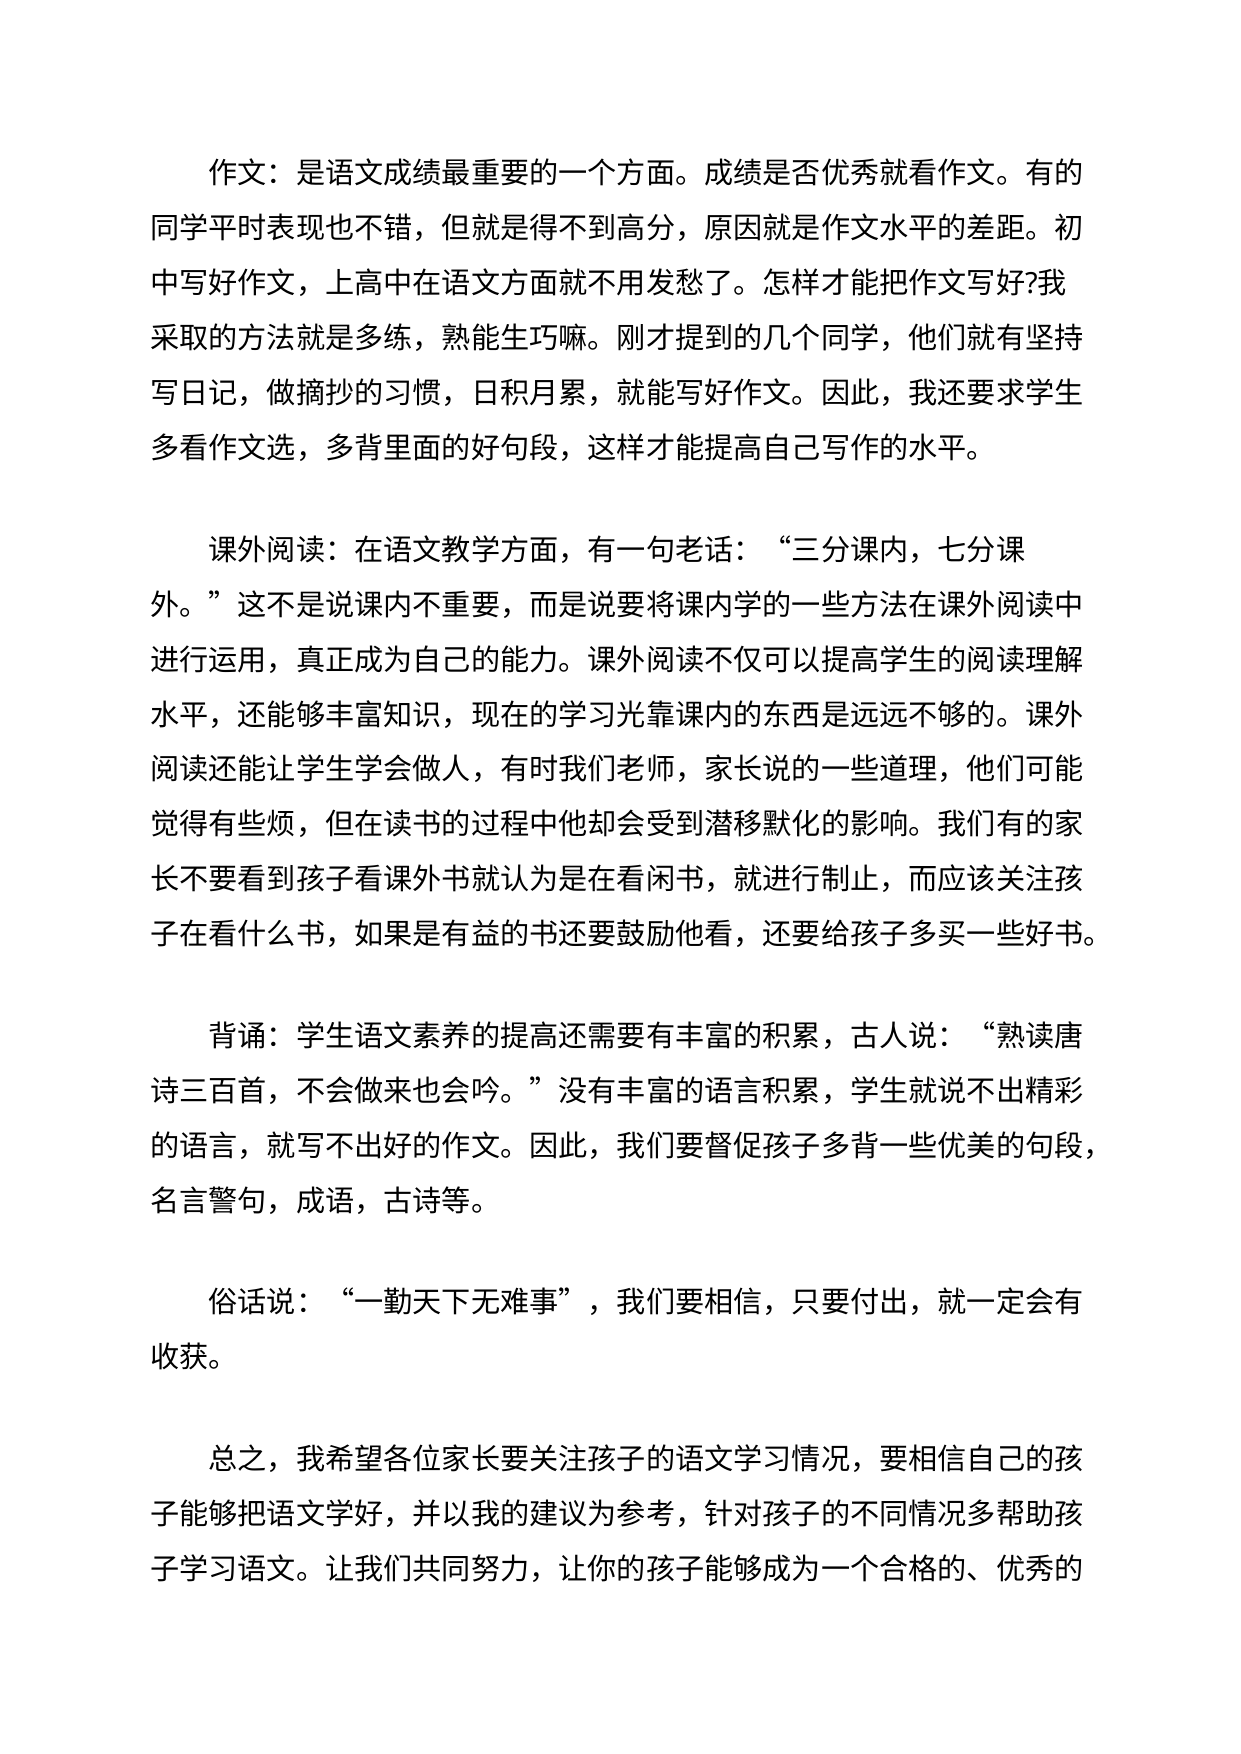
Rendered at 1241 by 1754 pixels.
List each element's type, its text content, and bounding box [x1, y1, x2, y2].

text 背诵：学生语文素养的提高还需要有丰富的积累，古人说：“熟读唐诗三百首，不会做来也会吟。”没有丰富的语言积累，学生就说不出精彩的语言，就写不出好的作文。因此，我们要督促孩子多背一些优美的句段，名言警句，成语，古诗等。 [150, 1012, 1090, 1219]
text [150, 1436, 1090, 1588]
text 作文：是语文成绩最重要的一个方面。成绩是否优秀就看作文。有的同学平时表现也不错，但就是得不到高分，原因就是作文水平的差距。初中写好作文，上高中在语文方面就不用发愁了。怎样才能把作文写好?我采取的方法就是多练，熟能生巧嘛。刚才提到的几个同学，他们就有坚持写日记，做摘抄的习惯，日积月累，就能写好作文。因此，我还要求学生多看作文选，多背里面的好句段，这样才能提高自己写作的水平。 [150, 150, 1090, 467]
text 俗话说：“一勤天下无难事”，我们要相信，只要付出，就一定会有收获。 [150, 1279, 1090, 1376]
text 课外阅读：在语文教学方面，有一句老话：“三分课内，七分课外。”这不是说课内不重要，而是说要将课内学的一些方法在课外阅读中进行运用，真正成为自己的能力。课外阅读不仅可以提高学生的阅读理解水平，还能够丰富知识，现在的学习光靠课内的东西是远远不够的。课外阅读还能让学生学会做人，有时我们老师，家长说的一些道理，他们可能觉得有些烦，但在读书的过程中他却会受到潜移默化的影响。我们有的家长不要看到孩子看课外书就认为是在看闲书，就进行制止，而应该关注孩子在看什么书，如果是有益的书还要鼓励他看，还要给孩子多买一些好书。 [150, 526, 1090, 953]
